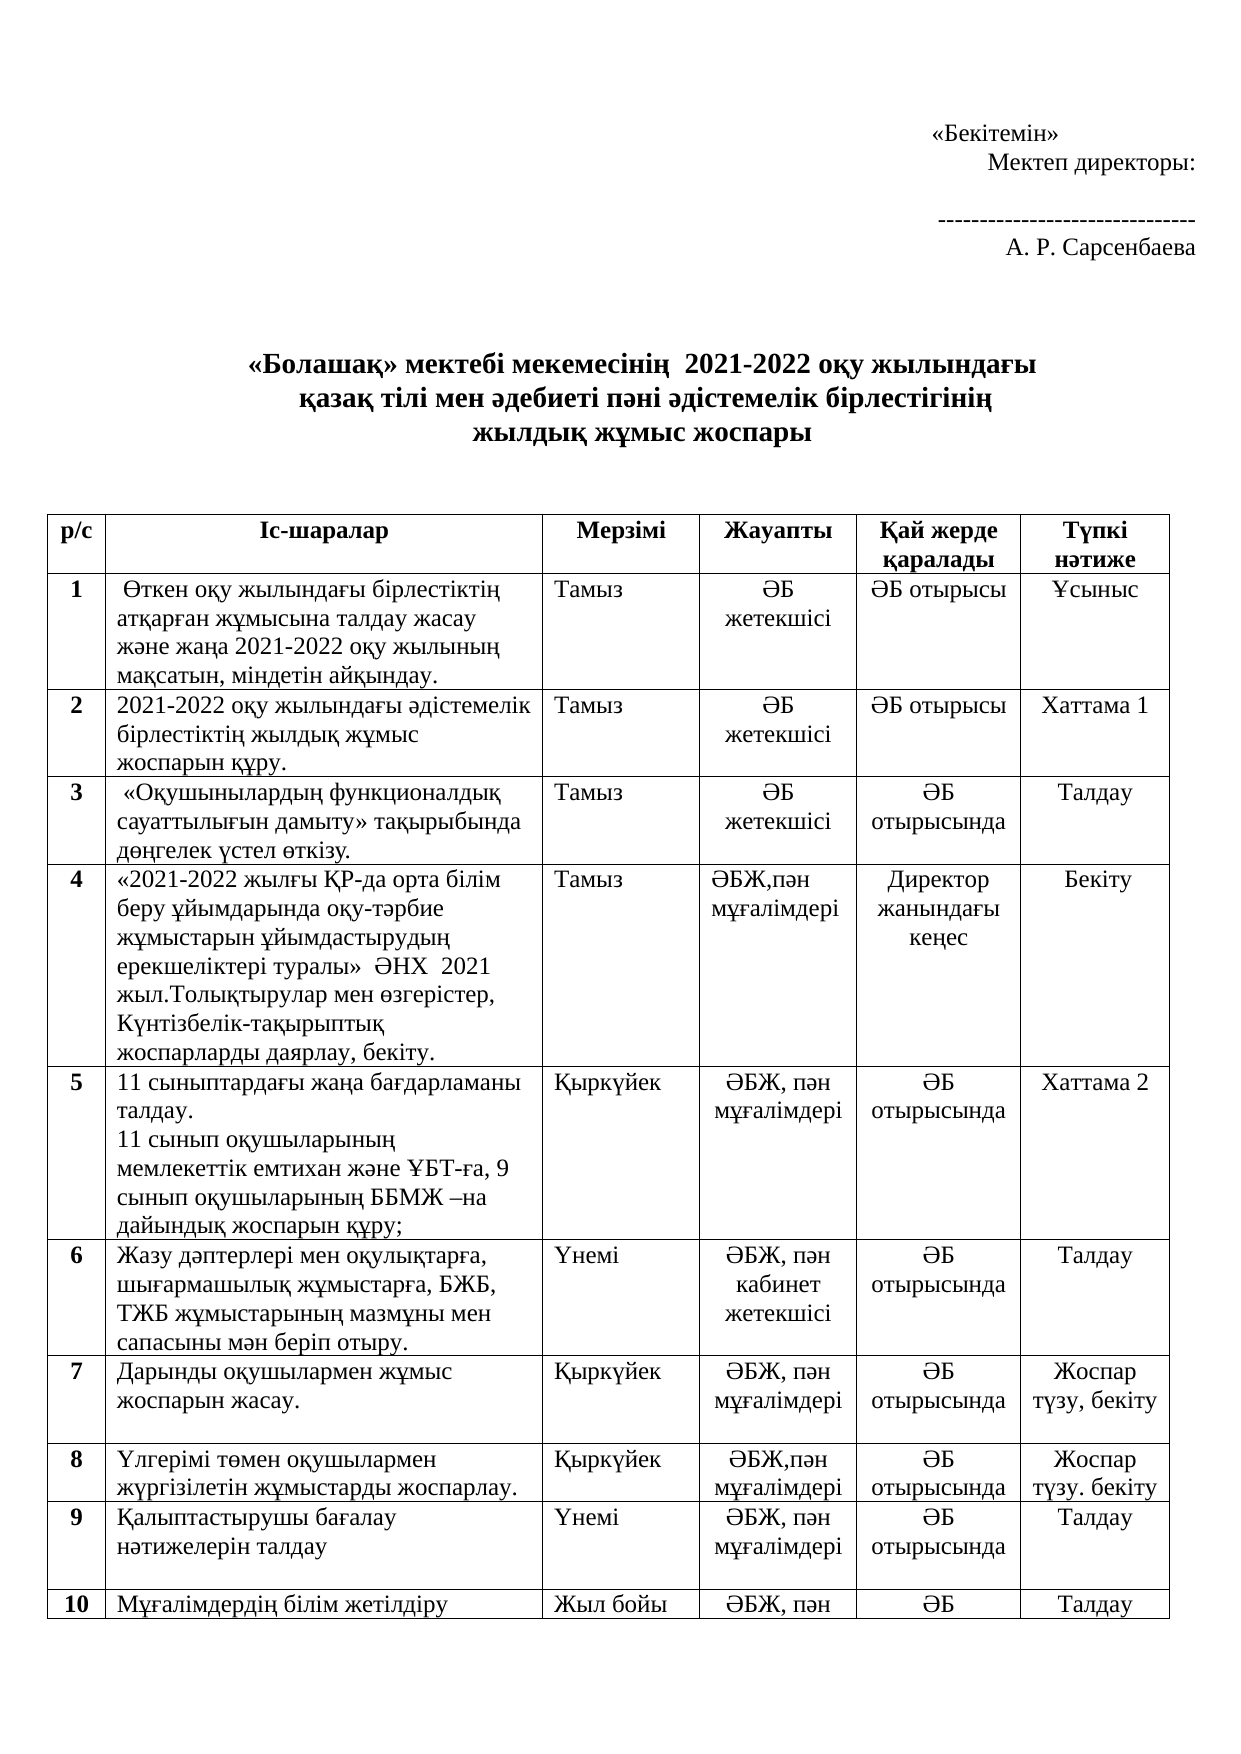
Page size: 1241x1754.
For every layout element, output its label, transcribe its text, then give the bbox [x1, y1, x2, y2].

table_cell Талдау [1021, 1590, 1169, 1618]
table_cell 4 [48, 865, 105, 1066]
table_cell ӘБЖ,пән мұғалімдері [700, 1444, 856, 1501]
text «Болашақ» мектебі мекемесінің 2021-2022 оқу жылындағы [88, 347, 1196, 380]
table_cell ӘБ отырысында [857, 1356, 1020, 1443]
table_cell Талдау [1021, 1240, 1169, 1355]
table_cell 8 [48, 1444, 105, 1501]
table_cell 1 [48, 574, 105, 689]
table_cell ӘБ жетекшісі [700, 777, 856, 863]
text ------------------------------- [88, 204, 1196, 232]
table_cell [700, 1590, 856, 1618]
table_cell Жыл бойы [543, 1590, 699, 1618]
table_cell Өткен оқу жылындағы бірлестіктің атқарған жұмысына талдау жасау және жаңа 2021-2022 оқу жылының мақсатын, міндетін айқындау. [106, 574, 542, 689]
table_cell ӘБ отырысында [857, 1240, 1020, 1355]
table_cell Ұсыныс [1021, 574, 1169, 689]
table_header Қай жерде қаралады [857, 515, 1020, 573]
table_cell Жазу дәптерлері мен оқулықтарға, шығармашылық жұмыстарға, БЖБ, ТЖБ жұмыстарының мазмұны мен сапасыны мән беріп отыру. [106, 1240, 542, 1355]
table_cell 3 [48, 777, 105, 863]
table_cell ӘБ отырысында [857, 1590, 1020, 1618]
table_cell 11 сыныптардағы жаңа бағдарламаны талдау. 11 сынып оқушыларының мемлекеттік емтихан және ҰБТ-ға, 9 сынып оқушыларының ББМЖ –на дайындық жоспарын құру; [106, 1067, 542, 1239]
table_cell Хаттама 1 [1021, 690, 1169, 776]
text «Бекітемін» [88, 118, 1196, 147]
table_cell ӘБЖ, пән мұғалімдері [700, 1067, 856, 1239]
table_cell 10 [48, 1590, 105, 1618]
table_cell Директор жанындағы кеңес [857, 865, 1020, 1066]
table_cell Хаттама 2 [1021, 1067, 1169, 1239]
table_cell Жоспар түзу. бекіту [1021, 1444, 1169, 1501]
table_cell Жоспар түзу, бекіту [1021, 1356, 1169, 1443]
table_cell 2 [48, 690, 105, 776]
table_cell ӘБЖ, пән кабинет жетекшісі [700, 1240, 856, 1355]
table_cell Қыркүйек [543, 1444, 699, 1501]
table_cell Үнемі [543, 1502, 699, 1588]
table_cell ӘБ жетекшісі [700, 574, 856, 689]
table_header Іс-шаралар [106, 515, 542, 573]
table_cell ӘБ жетекшісі [700, 690, 856, 776]
table_header Жауапты [700, 515, 856, 573]
table_cell Қалыптастырушы бағалау нәтижелерін талдау [106, 1502, 542, 1588]
table_header р/с [48, 515, 105, 573]
table_cell «Оқушынылардың функционалдық сауаттылығын дамыту» тақырыбында дөңгелек үстел өткізу. [106, 777, 542, 863]
table_cell ӘБЖ, пән мұғалімдері [700, 1356, 856, 1443]
table_cell 7 [48, 1356, 105, 1443]
table_cell ӘБЖ, пән мұғалімдері [700, 1502, 856, 1588]
table_cell ӘБЖ,пән мұғалімдері [700, 865, 856, 1066]
text жылдық жұмыс жоспары [88, 414, 1196, 447]
table_header Мерзімі [543, 515, 699, 573]
table_cell 2021-2022 оқу жылындағы әдістемелік бірлестіктің жылдық жұмыс жоспарын құру. [106, 690, 542, 776]
table_cell Талдау [1021, 1502, 1169, 1588]
table_cell «2021-2022 жылғы ҚР-да орта білім беру ұйымдарында оқу-тәрбие жұмыстарын ұйымдастырудың ерекшеліктері туралы» ӘНХ 2021 жыл.Толықтырулар мен өзгерістер, Күнтізбелік-тақырыптық жоспарларды даярлау, бекіту. [106, 865, 542, 1066]
table_header Түпкі нәтиже [1021, 515, 1169, 573]
table_cell Тамыз [543, 690, 699, 776]
table_cell ӘБ отырысында [857, 1444, 1020, 1501]
table_cell 5 [48, 1067, 105, 1239]
text Мектеп директоры: [88, 147, 1196, 176]
table_cell Қыркүйек [543, 1356, 699, 1443]
table_cell ӘБ отырысында [857, 1502, 1020, 1588]
table_cell 9 [48, 1502, 105, 1588]
table_cell 6 [48, 1240, 105, 1355]
table_cell Үлгерімі төмен оқушылармен жүргізілетін жұмыстарды жоспарлау. [106, 1444, 542, 1501]
table_cell Дарынды оқушылармен жұмыс жоспарын жасау. [106, 1356, 542, 1443]
table_cell Қыркүйек [543, 1067, 699, 1239]
table_cell Тамыз [543, 574, 699, 689]
text қазақ тілі мен әдебиеті пәні әдістемелік бірлестігінің [88, 380, 1196, 414]
table_cell ӘБ отырысында [857, 1067, 1020, 1239]
table_cell Бекіту [1021, 865, 1169, 1066]
table_cell ӘБ отырысында [857, 777, 1020, 863]
table_cell ӘБ отырысы [857, 574, 1020, 689]
text А. Р. Сарсенбаева [88, 232, 1196, 261]
table_cell Талдау [1021, 777, 1169, 863]
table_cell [106, 1590, 542, 1618]
table_cell Үнемі [543, 1240, 699, 1355]
table_cell Тамыз [543, 777, 699, 863]
table_cell Тамыз [543, 865, 699, 1066]
table_cell ӘБ отырысы [857, 690, 1020, 776]
